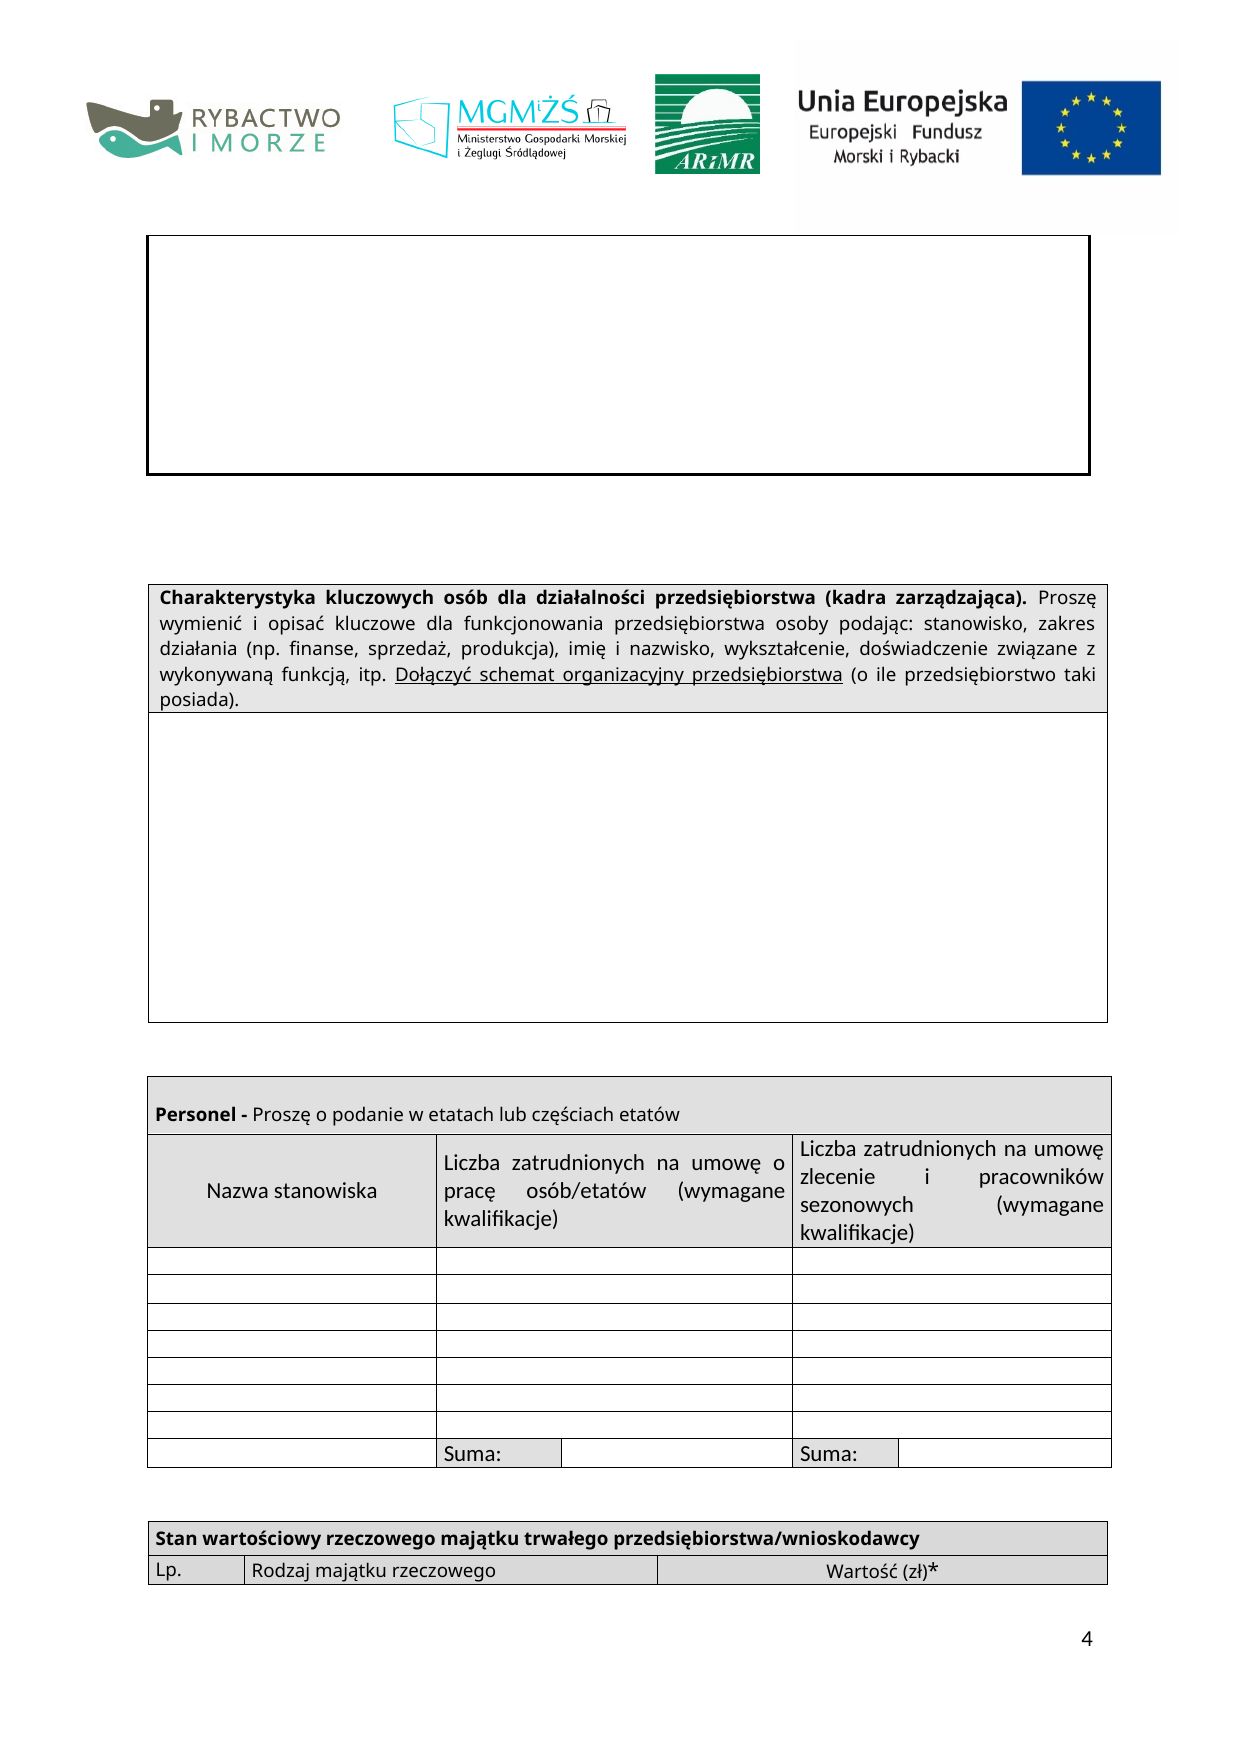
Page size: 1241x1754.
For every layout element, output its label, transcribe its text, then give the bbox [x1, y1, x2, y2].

table_cell [437, 1331, 792, 1357]
table_cell Liczba zatrudnionych na umowę o pracę osób/etatów (wymagane kwalifikacje) [437, 1135, 792, 1247]
table_cell [148, 1331, 436, 1357]
table_cell [793, 1304, 1111, 1330]
table_header Charakterystyka kluczowych osób dla działalności przedsiębiorstwa (kadra zarządzająca). Proszę wymienić i opisać kluczowe dla funkcjonowania przedsiębiorstwa osoby podając: stanowisko, zakres działania (np. finanse, sprzedaż, produkcja), imię i nazwisko, wykształcenie, doświadczenie związane z wykonywaną funkcją, itp. Dołączyć schemat organizacyjny przedsiębiorstwa (o ile przedsiębiorstwo taki posiada). [149, 585, 1107, 712]
table_cell [437, 1304, 792, 1330]
picture [369, 78, 650, 180]
table_cell Nazwa stanowiska [148, 1135, 436, 1247]
table_cell [437, 1275, 792, 1303]
picture [794, 39, 1180, 235]
table_cell [793, 1331, 1111, 1357]
table_header Stan wartościowy rzeczowego majątku trwałego przedsiębiorstwa/wnioskodawcy [149, 1522, 1107, 1555]
table_cell [148, 1304, 436, 1330]
table_cell [437, 1358, 792, 1384]
table_cell [793, 1385, 1111, 1411]
table_cell [437, 1385, 792, 1411]
table_cell [793, 1248, 1111, 1274]
table_cell Rodzaj majątku rzeczowego [245, 1556, 657, 1584]
table_cell [148, 1412, 436, 1438]
table_cell Suma: [437, 1439, 561, 1467]
table_cell Suma: [793, 1439, 898, 1467]
picture [655, 74, 760, 174]
table_cell [437, 1248, 792, 1274]
table_cell [149, 713, 1107, 1022]
table_cell Liczba zatrudnionych na umowę zlecenie i pracowników sezonowych (wymagane kwalifikacje) [793, 1135, 1111, 1247]
table_cell Lp. [149, 1556, 244, 1584]
table_cell [149, 236, 1088, 473]
table_cell Wartość (zł)* [658, 1556, 1107, 1584]
table_header Personel - Proszę o podanie w etatach lub częściach etatów [148, 1077, 1111, 1133]
picture [69, 78, 360, 174]
table_cell [148, 1358, 436, 1384]
table_cell [148, 1275, 436, 1303]
table_cell [562, 1439, 792, 1467]
table_cell [793, 1275, 1111, 1303]
table_cell [793, 1358, 1111, 1384]
table_cell [793, 1412, 1111, 1438]
table_cell [148, 1385, 436, 1411]
table_cell [899, 1439, 1111, 1467]
table_cell [148, 1439, 436, 1467]
table_cell [148, 1248, 436, 1274]
table_cell [437, 1412, 792, 1438]
